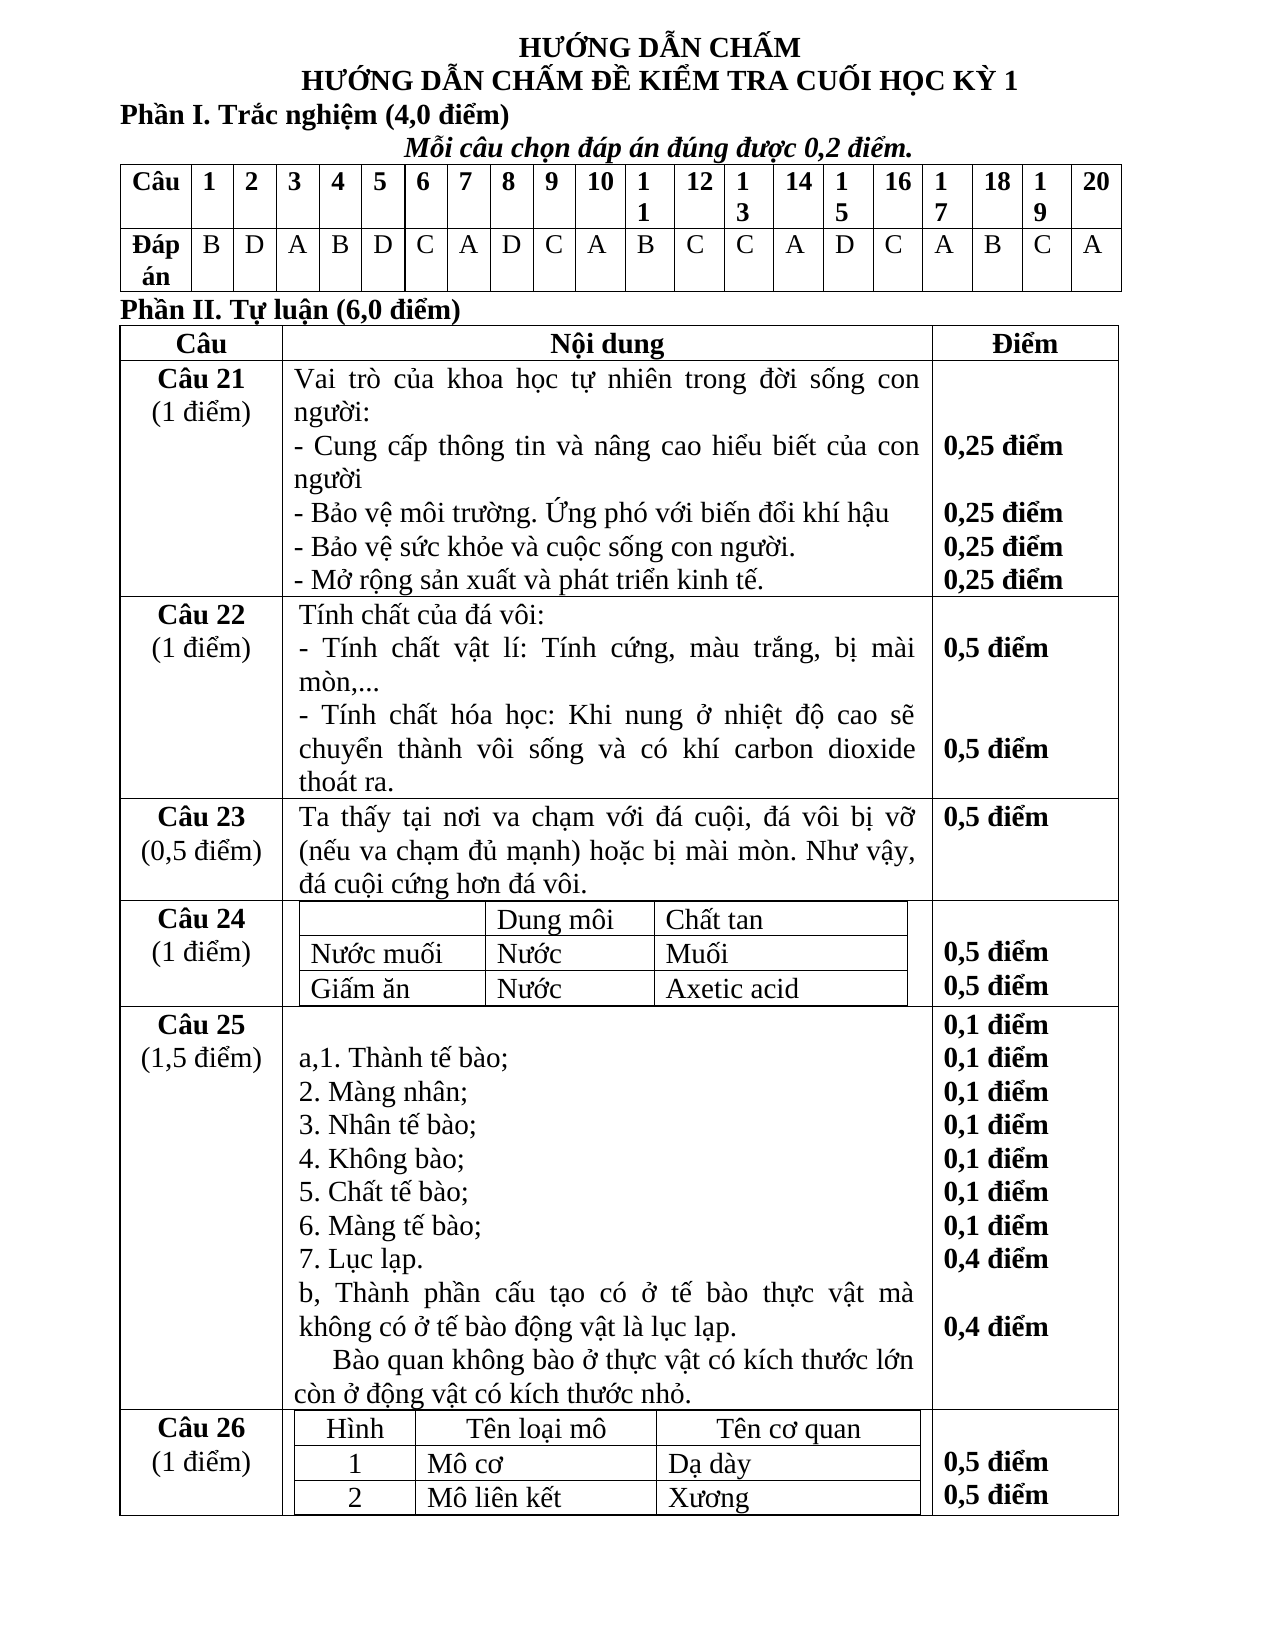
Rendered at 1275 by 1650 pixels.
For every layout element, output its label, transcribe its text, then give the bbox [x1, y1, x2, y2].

table_cell [657, 1411, 920, 1445]
table_cell 0,5 điểm 0,5 điểm [933, 597, 1118, 798]
table_header 16 [874, 165, 922, 227]
table_cell a,1. Thành tế bào; 2. Màng nhân; 3. Nhân tế bào; 4. Không bào; 5. Chất tế bào; 6. Màng tế bào; 7. Lục lạp. b, Thành phần cấu tạo có ở tế bào thực vật mà không có ở tế bào động vật là lục lạp. Bào quan không bào ở thực vật có kích thước lớn còn ở động vật có kích thước nhỏ. [283, 1007, 932, 1409]
table_cell 0,5 điểm 0,5 điểm [933, 1410, 1118, 1515]
table_cell [295, 1411, 415, 1445]
table_cell [657, 1481, 920, 1514]
table_cell Đáp án [121, 229, 191, 291]
table_header 2 [234, 165, 276, 227]
table_cell Câu 22 (1 điểm) [121, 597, 282, 798]
table_header 7 [448, 165, 490, 227]
text HƯỚNG DẪN CHẤM [120, 30, 1200, 63]
table_header 20 [1072, 165, 1121, 227]
table_cell 0,25 điểm 0,25 điểm 0,25 điểm 0,25 điểm [933, 361, 1118, 596]
table_cell C [406, 229, 447, 291]
table_cell [657, 1446, 920, 1480]
table_cell Câu 25 (1,5 điểm) [121, 1007, 282, 1409]
table_cell D [824, 229, 873, 291]
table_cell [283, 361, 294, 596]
table_header Điểm [933, 326, 1118, 360]
table_cell [300, 902, 485, 935]
text Phần II. Tự luận (6,0 điểm) [120, 292, 1200, 325]
table_header 18 [973, 165, 1022, 227]
table_cell [655, 936, 907, 970]
table_cell Câu 24 (1 điểm) [121, 901, 282, 1006]
table_cell A [448, 229, 490, 291]
table_cell Câu 23 (0,5 điểm) [121, 799, 282, 900]
table_cell B [973, 229, 1022, 291]
table_cell C [725, 229, 773, 291]
text Mỗi câu chọn đáp án đúng được 0,2 điểm. [120, 131, 1200, 164]
table_header 3 [277, 165, 319, 227]
table_cell C [534, 229, 575, 291]
text Phần I. Trắc nghiệm (4,0 điểm) [120, 97, 1200, 131]
table_cell C [874, 229, 922, 291]
table_cell B [626, 229, 674, 291]
table_cell 0,5 điểm 0,5 điểm [933, 901, 1118, 1006]
table_cell A [576, 229, 625, 291]
table_cell 0,1 điểm 0,1 điểm 0,1 điểm 0,1 điểm 0,1 điểm 0,1 điểm 0,1 điểm 0,4 điểm 0,4 điểm [933, 1007, 1118, 1409]
table_header 6 [406, 165, 447, 227]
table_cell [655, 902, 907, 935]
table_header 1 [192, 165, 233, 227]
table_cell [416, 1446, 656, 1480]
table_cell 0,5 điểm [933, 799, 1118, 900]
table_header 14 [774, 165, 823, 227]
table_cell B [320, 229, 361, 291]
table_cell A [774, 229, 823, 291]
table_header Nội dung [283, 326, 932, 360]
table_cell [908, 901, 932, 1006]
table_cell [300, 936, 485, 970]
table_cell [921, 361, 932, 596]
table_header 11 [626, 165, 674, 227]
table_cell D [491, 229, 533, 291]
table_header Câu [121, 165, 191, 227]
table_header 13 [725, 165, 773, 227]
table_cell [283, 1410, 294, 1515]
table_header 4 [320, 165, 361, 227]
table_header 10 [576, 165, 625, 227]
table_cell A [1072, 229, 1121, 291]
table_cell C [1023, 229, 1071, 291]
table_cell [295, 1446, 415, 1480]
table_cell A [923, 229, 972, 291]
table_header 17 [923, 165, 972, 227]
table_cell [655, 971, 907, 1005]
table_cell B [192, 229, 233, 291]
table_cell A [277, 229, 319, 291]
table_header 8 [491, 165, 533, 227]
table_header 5 [362, 165, 404, 227]
table_header 15 [824, 165, 873, 227]
table_header 12 [675, 165, 724, 227]
table_cell D [362, 229, 404, 291]
table_cell [416, 1411, 656, 1445]
table_cell Ta thấy tại nơi va chạm với đá cuội, đá vôi bị vỡ (nếu va chạm đủ mạnh) hoặc bị mài mòn. Như vậy, đá cuội cứng hơn đá vôi. [283, 799, 932, 900]
table_cell C [675, 229, 724, 291]
table_cell [486, 971, 654, 1005]
table_header 19 [1023, 165, 1071, 227]
table_cell [486, 902, 654, 935]
table_cell Câu 21 (1 điểm) [121, 361, 282, 596]
table_cell Tính chất của đá vôi: - Tính chất vật lí: Tính cứng, màu trắng, bị mài mòn,... - Tính chất hóa học: Khi nung ở nhiệt độ cao sẽ chuyển thành vôi sống và có khí carbon dioxide thoát ra. [283, 597, 932, 798]
table_cell [283, 901, 299, 1006]
text HƯỚNG DẪN CHẤM ĐỀ KIỂM TRA CUỐI HỌC KỲ 1 [120, 63, 1200, 97]
table_cell [486, 936, 654, 970]
table_cell [295, 1481, 415, 1514]
table_cell [300, 971, 485, 1005]
table_cell D [234, 229, 276, 291]
table_cell Câu 26 (1 điểm) [121, 1410, 282, 1515]
table_header Câu [121, 326, 282, 360]
table_cell [416, 1481, 656, 1514]
table_cell [921, 1410, 932, 1515]
table_header 9 [534, 165, 575, 227]
